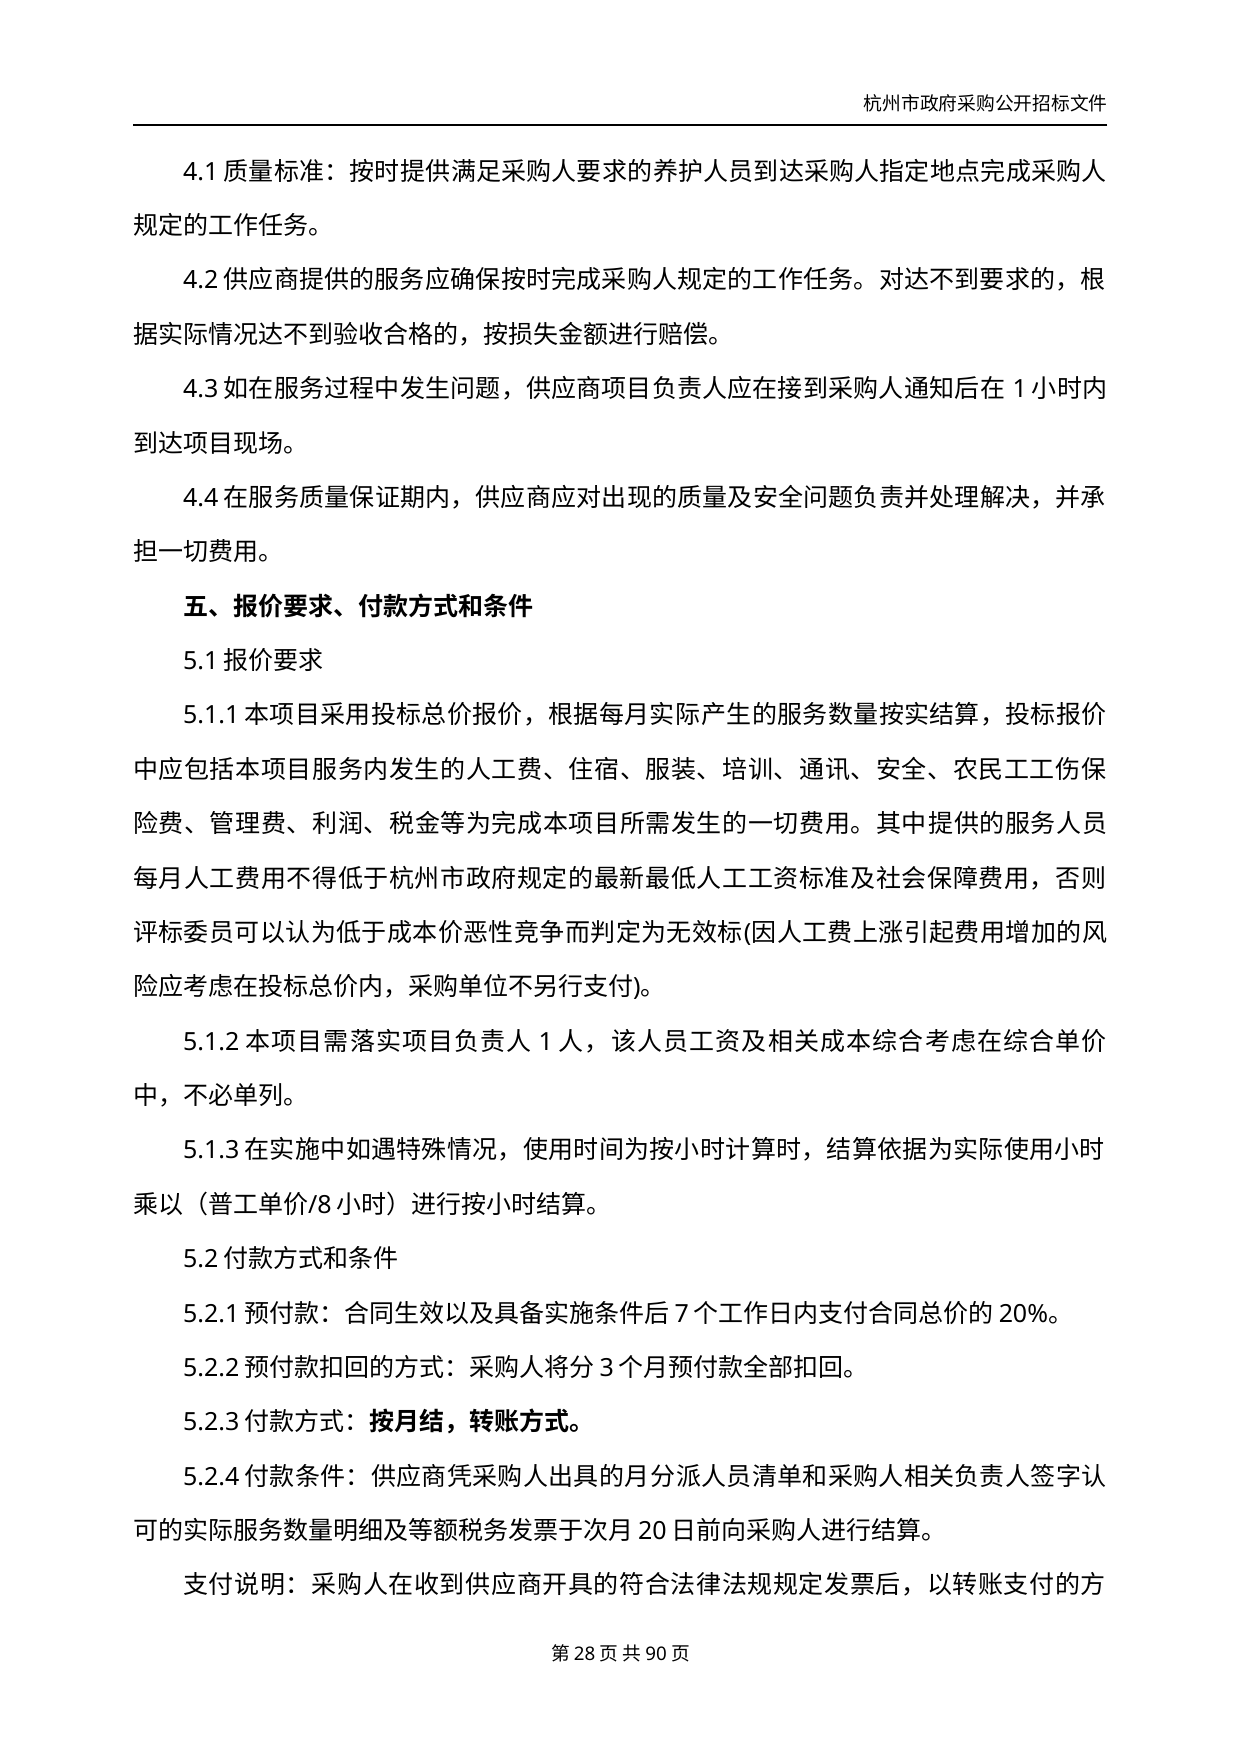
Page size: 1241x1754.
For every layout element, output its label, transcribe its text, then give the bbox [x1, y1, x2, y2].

text 4.2供应商提供的服务应确保按时完成采购人规定的工作任务。对达不到要求的，根据实际情况达不到验收合格的，按损失金额进行赔偿。 [133, 260, 1107, 351]
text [133, 1565, 1107, 1601]
text 五、报价要求、付款方式和条件 [133, 586, 1107, 622]
text 4.4在服务质量保证期内，供应商应对出现的质量及安全问题负责并处理解决，并承担一切费用。 [133, 477, 1107, 568]
text 5.1报价要求 [133, 641, 1107, 677]
text 4.3如在服务过程中发生问题，供应商项目负责人应在接到采购人通知后在1小时内到达项目现场。 [133, 369, 1107, 459]
text 5.1.2本项目需落实项目负责人1人，该人员工资及相关成本综合考虑在综合单价中，不必单列。 [133, 1021, 1107, 1112]
text 5.2.1预付款：合同生效以及具备实施条件后7个工作日内支付合同总价的20%。 [133, 1293, 1107, 1329]
text 5.2付款方式和条件 [133, 1239, 1107, 1275]
text 5.1.1本项目采用投标总价报价，根据每月实际产生的服务数量按实结算，投标报价中应包括本项目服务内发生的人工费、住宿、服装、培训、通讯、安全、农民工工伤保险费、管理费、利润、税金等为完成本项目所需发生的一切费用。其中提供的服务人员每月人工费用不得低于杭州市政府规定的最新最低人工工资标准及社会保障费用，否则评标委员可以认为低于成本价恶性竞争而判定为无效标(因人工费上涨引起费用增加的风险应考虑在投标总价内，采购单位不另行支付)。 [133, 695, 1107, 1003]
text 5.2.4付款条件：供应商凭采购人出具的月分派人员清单和采购人相关负责人签字认可的实际服务数量明细及等额税务发票于次月20日前向采购人进行结算。 [133, 1456, 1107, 1547]
text 5.2.3付款方式：按月结，转账方式。 [133, 1402, 1107, 1438]
text 5.2.2预付款扣回的方式：采购人将分3个月预付款全部扣回。 [133, 1347, 1107, 1384]
text 5.1.3在实施中如遇特殊情况，使用时间为按小时计算时，结算依据为实际使用小时乘以（普工单价/8小时）进行按小时结算。 [133, 1130, 1107, 1221]
text 4.1质量标准：按时提供满足采购人要求的养护人员到达采购人指定地点完成采购人规定的工作任务。 [133, 151, 1107, 242]
